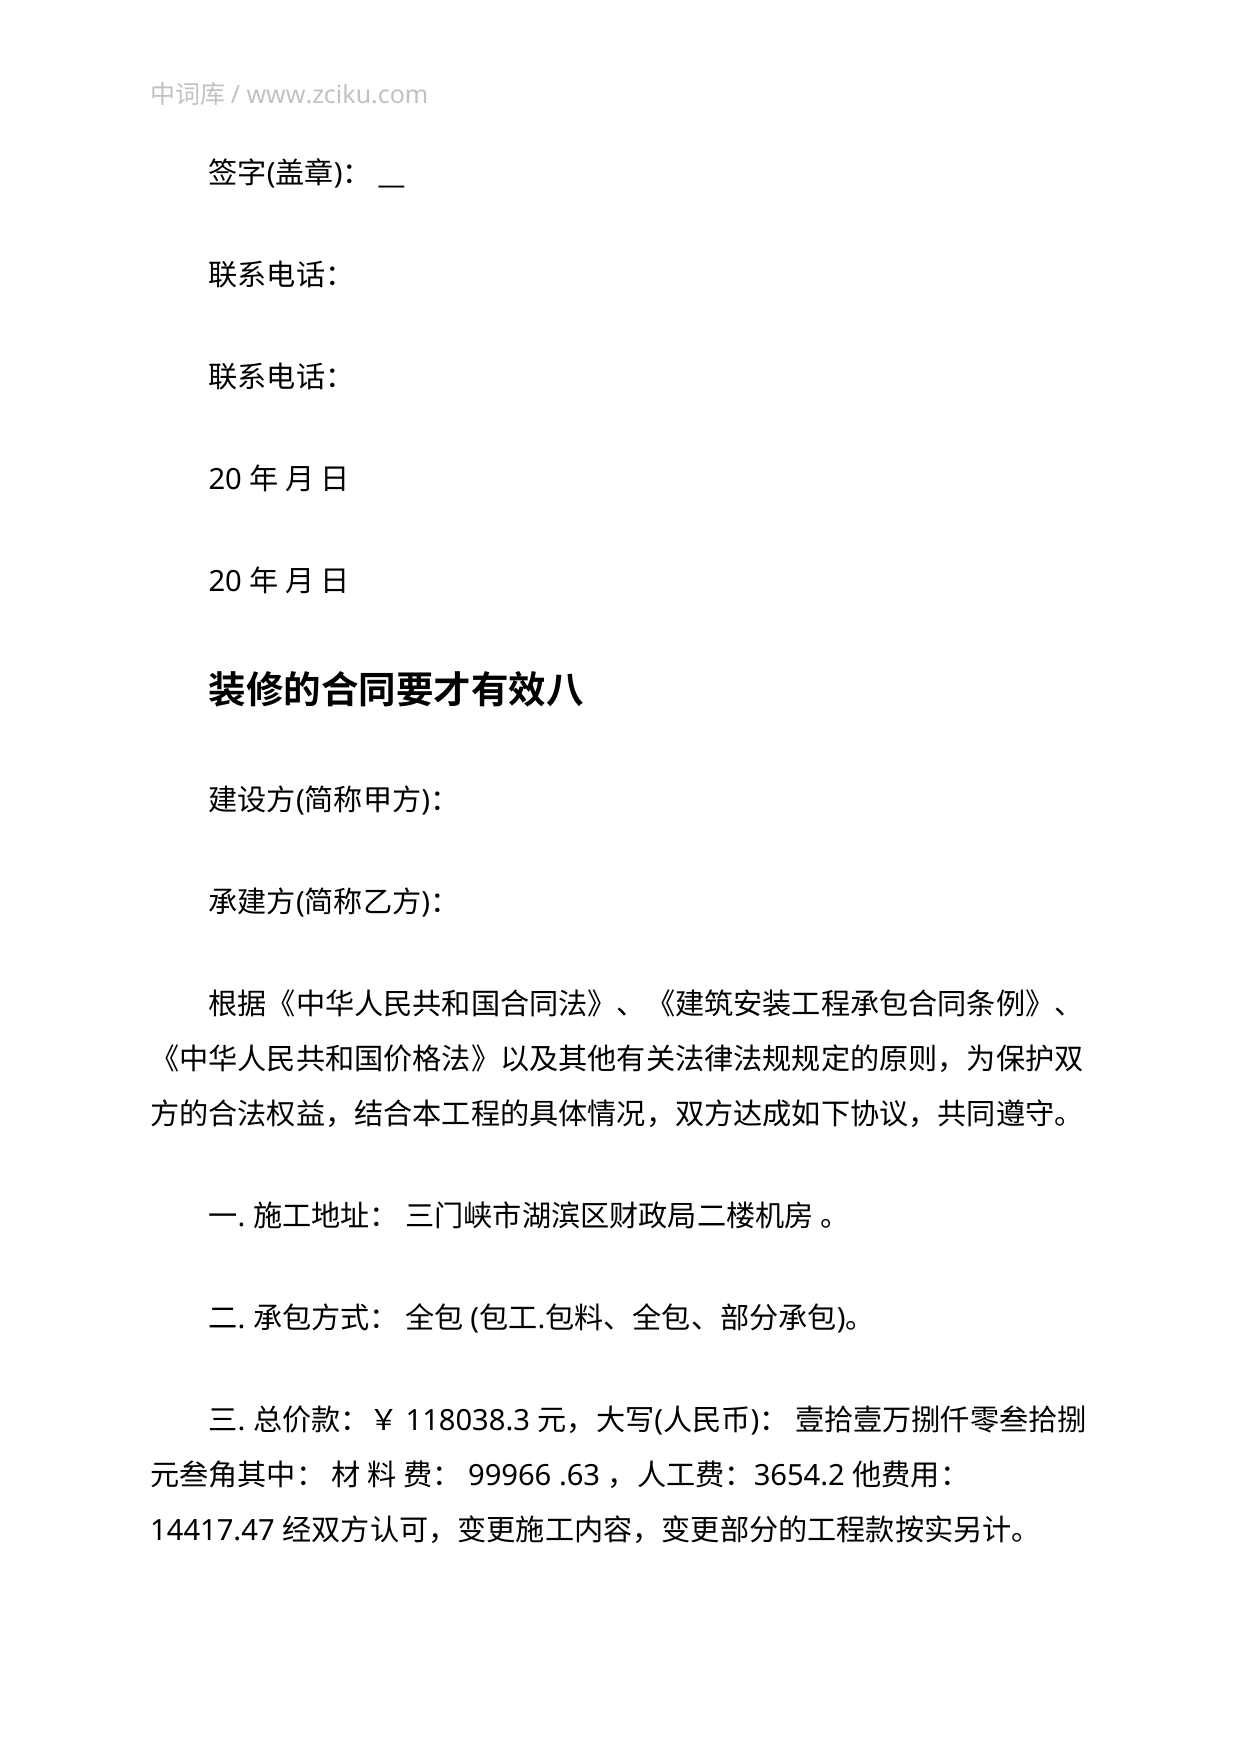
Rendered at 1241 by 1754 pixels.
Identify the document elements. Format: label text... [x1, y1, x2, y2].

text 签字(盖章)： __ [150, 150, 1090, 192]
text 三. 总价款：￥ 118038.3 元，大写(人民币)： 壹拾壹万捌仟零叁拾捌元叁角其中： 材 料 费： 99966 .63 ，人工费：3654.2 他费用： 14417.47 经双方认可，变更施工内容，变更部分的工程款按实另计。 [150, 1396, 1090, 1549]
text 二. 承包方式： 全包 (包工.包料、全包、部分承包)。 [150, 1294, 1090, 1337]
text 根据《中华人民共和国合同法》、《建筑安装工程承包合同条例》、《中华人民共和国价格法》以及其他有关法律法规规定的原则，为保护双方的合法权益，结合本工程的具体情况，双方达成如下协议，共同遵守。 [150, 981, 1090, 1133]
text 联系电话： [150, 354, 1090, 396]
text 20 年 月 日 [150, 557, 1090, 600]
text 承建方(简称乙方)： [150, 879, 1090, 921]
text 20 年 月 日 [150, 456, 1090, 498]
text 一. 施工地址： 三门峡市湖滨区财政局二楼机房 。 [150, 1192, 1090, 1235]
text 联系电话： [150, 252, 1090, 294]
text 装修的合同要才有效八 [150, 659, 1090, 714]
text 建设方(简称甲方)： [150, 777, 1090, 819]
